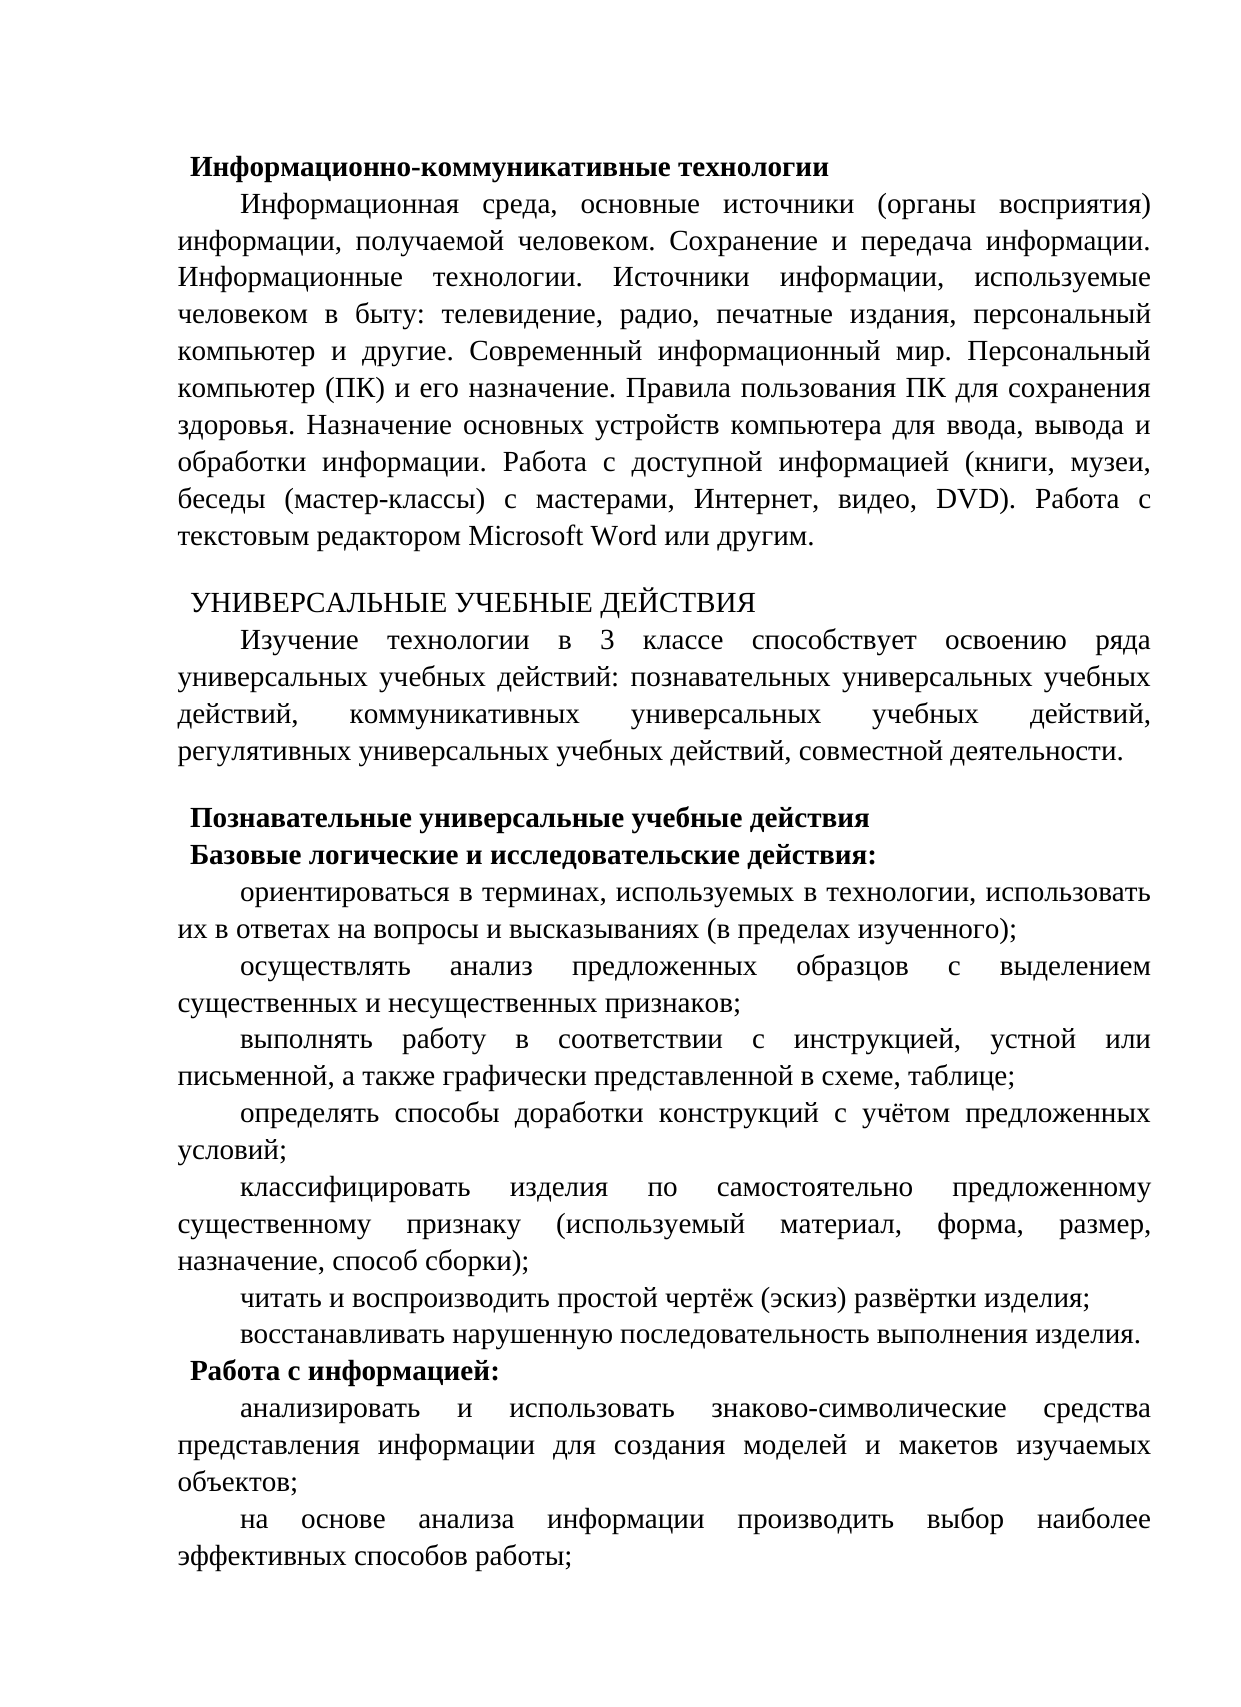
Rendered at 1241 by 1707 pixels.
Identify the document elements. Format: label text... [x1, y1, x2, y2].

text анализировать и использовать знаково-символические средства представления информации для создания моделей и макетов изучаемых объектов; [177, 1390, 1152, 1498]
text Познавательные универсальные учебные действия [190, 800, 1152, 834]
text осуществлять анализ предложенных образцов с выделением существенных и несущественных признаков; [177, 948, 1152, 1018]
text Информационная среда, основные источники (органы восприятия) информации, получаемой человеком. Сохранение и передача информации. Информационные технологии. Источники информации, используемые человеком в быту: телевидение, радио, печатные издания, персональный компьютер и другие. Современный информационный мир. Персональный компьютер (ПК) и его назначение. Правила пользования ПК для сохранения здоровья. Назначение основных устройств компьютера для ввода, вывода и обработки информации. Работа с доступной информацией (книги, музеи, беседы (мастер-классы) с мастерами, Интернет, видео, DVD). Работа с текстовым редактором Microsoft Word или другим. [177, 186, 1152, 551]
text Базовые логические и исследовательские действия: [190, 837, 1152, 871]
text УНИВЕРСАЛЬНЫЕ УЧЕБНЫЕ ДЕЙСТВИЯ [190, 585, 1152, 619]
text классифицировать изделия по самостоятельно предложенному существенному признаку (используемый материал, форма, размер, назначение, способ сборки); [177, 1169, 1152, 1276]
text ориентироваться в терминах, используемых в технологии, использовать их в ответах на вопросы и высказываниях (в пределах изученного); [177, 874, 1152, 944]
text на основе анализа информации производить выбор наиболее эффективных способов работы; [177, 1501, 1152, 1571]
text Изучение технологии в 3 классе способствует освоению ряда универсальных учебных действий: познавательных универсальных учебных действий, коммуникативных универсальных учебных действий, регулятивных универсальных учебных действий, совместной деятельности. [177, 622, 1152, 766]
text Работа с информацией: [190, 1353, 1152, 1387]
text определять способы доработки конструкций с учётом предложенных условий; [177, 1095, 1152, 1166]
text Информационно-коммуникативные технологии [190, 149, 1152, 182]
text восстанавливать нарушенную последовательность выполнения изделия. [177, 1317, 1152, 1350]
text читать и воспроизводить простой чертёж (эскиз) развёртки изделия; [177, 1280, 1152, 1313]
text выполнять работу в соответствии с инструкцией, устной или письменной, а также графически представленной в схеме, таблице; [177, 1022, 1152, 1092]
